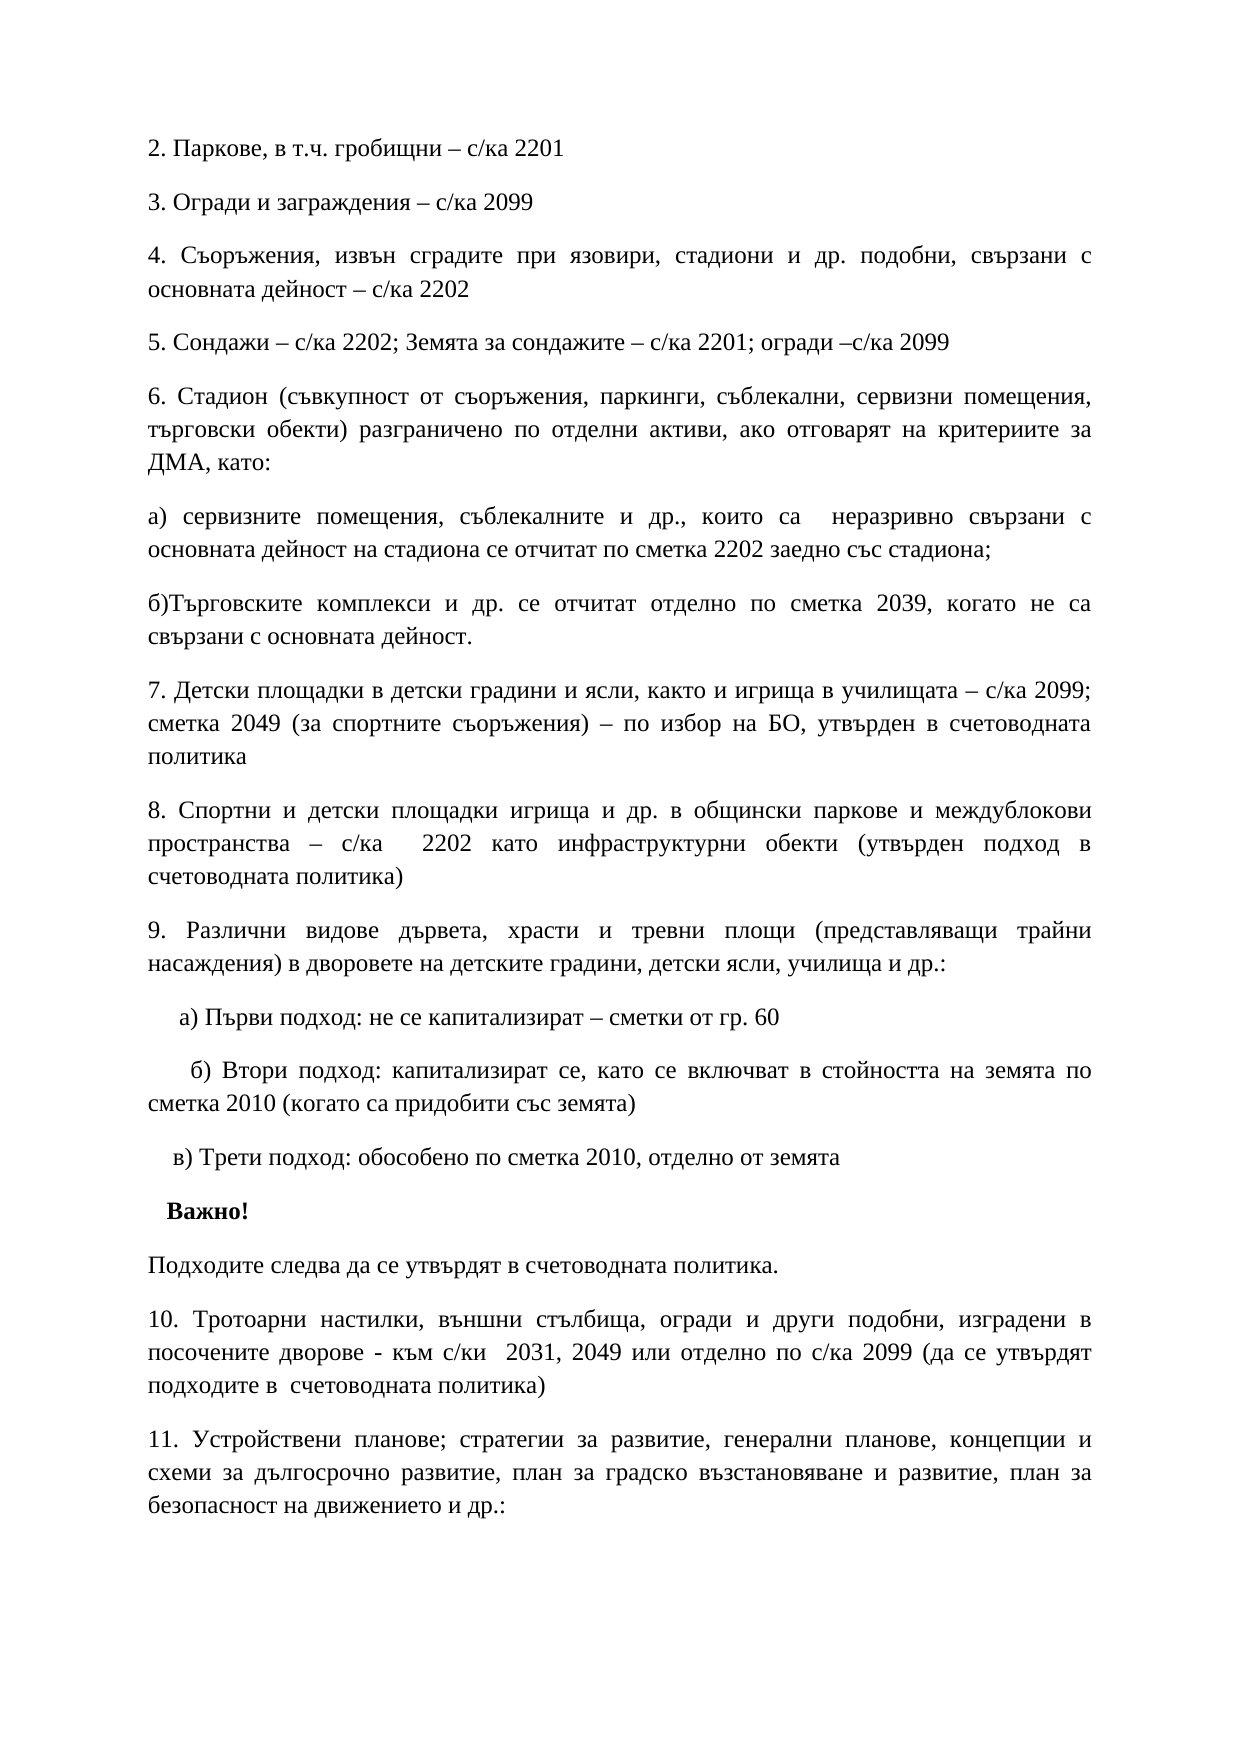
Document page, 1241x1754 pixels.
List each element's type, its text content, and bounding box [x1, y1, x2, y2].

text Подходите следва да се утвърдят в счетоводната политика. [148, 1250, 1093, 1279]
text б) Втори подход: капитализират се, като се включват в стойността на земята по сметка 2010 (когато са придобити със земята) [148, 1056, 1093, 1117]
text 3. Огради и заграждения – с/ка 2099 [148, 187, 1093, 216]
text 10. Тротоарни настилки, външни стълбища, огради и други подобни, изградени в посочените дворове - към с/ки 2031, 2049 или отделно по с/ка 2099 (да се утвърдят подходите в счетоводната политика) [148, 1304, 1093, 1399]
text 6. Стадион (съвкупност от съоръжения, паркинги, съблекални, сервизни помещения, търговски обекти) разграничено по отделни активи, ако отговарят на критериите за ДМА, като: [148, 381, 1093, 476]
text 9. Различни видове дървета, храсти и тревни площи (представляващи трайни насаждения) в дворовете на детските градини, детски ясли, училища и др.: [148, 915, 1093, 977]
text Важно! [148, 1196, 1093, 1225]
text 4. Съоръжения, извън сградите при язовири, стадиони и др. подобни, свързани с основната дейност – с/ка 2202 [148, 241, 1093, 302]
text а) Първи подход: не се капитализират – сметки от гр. 60 [148, 1002, 1093, 1030]
text б)Търговските комплекси и др. се отчитат отделно по сметка 2039, когато не са свързани с основната дейност. [148, 588, 1093, 650]
text 5. Сондажи – с/ка 2202; Земята за сондажите – с/ка 2201; огради –с/ка 2099 [148, 327, 1093, 356]
text в) Трети подход: обособено по сметка 2010, отделно от земята [148, 1142, 1093, 1171]
text а) сервизните помещения, съблекалните и др., които са неразривно свързани с основната дейност на стадиона се отчитат по сметка 2202 заедно със стадиона; [148, 501, 1093, 563]
text 11. Устройствени планове; стратегии за развитие, генерални планове, концепции и схеми за дългосрочно развитие, план за градско възстановяване и развитие, план за безопасност на движението и др.: [148, 1424, 1093, 1519]
text 2. Паркове, в т.ч. гробищни – с/ка 2201 [148, 133, 1093, 162]
text 8. Спортни и детски площадки игрища и др. в общински паркове и междублокови пространства – с/ка 2202 като инфраструктурни обекти (утвърден подход в счетоводната политика) [148, 795, 1093, 890]
text 7. Детски площадки в детски градини и ясли, както и игрища в училищата – с/ка 2099; сметка 2049 (за спортните съоръжения) – по избор на БО, утвърден в счетоводната политика [148, 675, 1093, 770]
